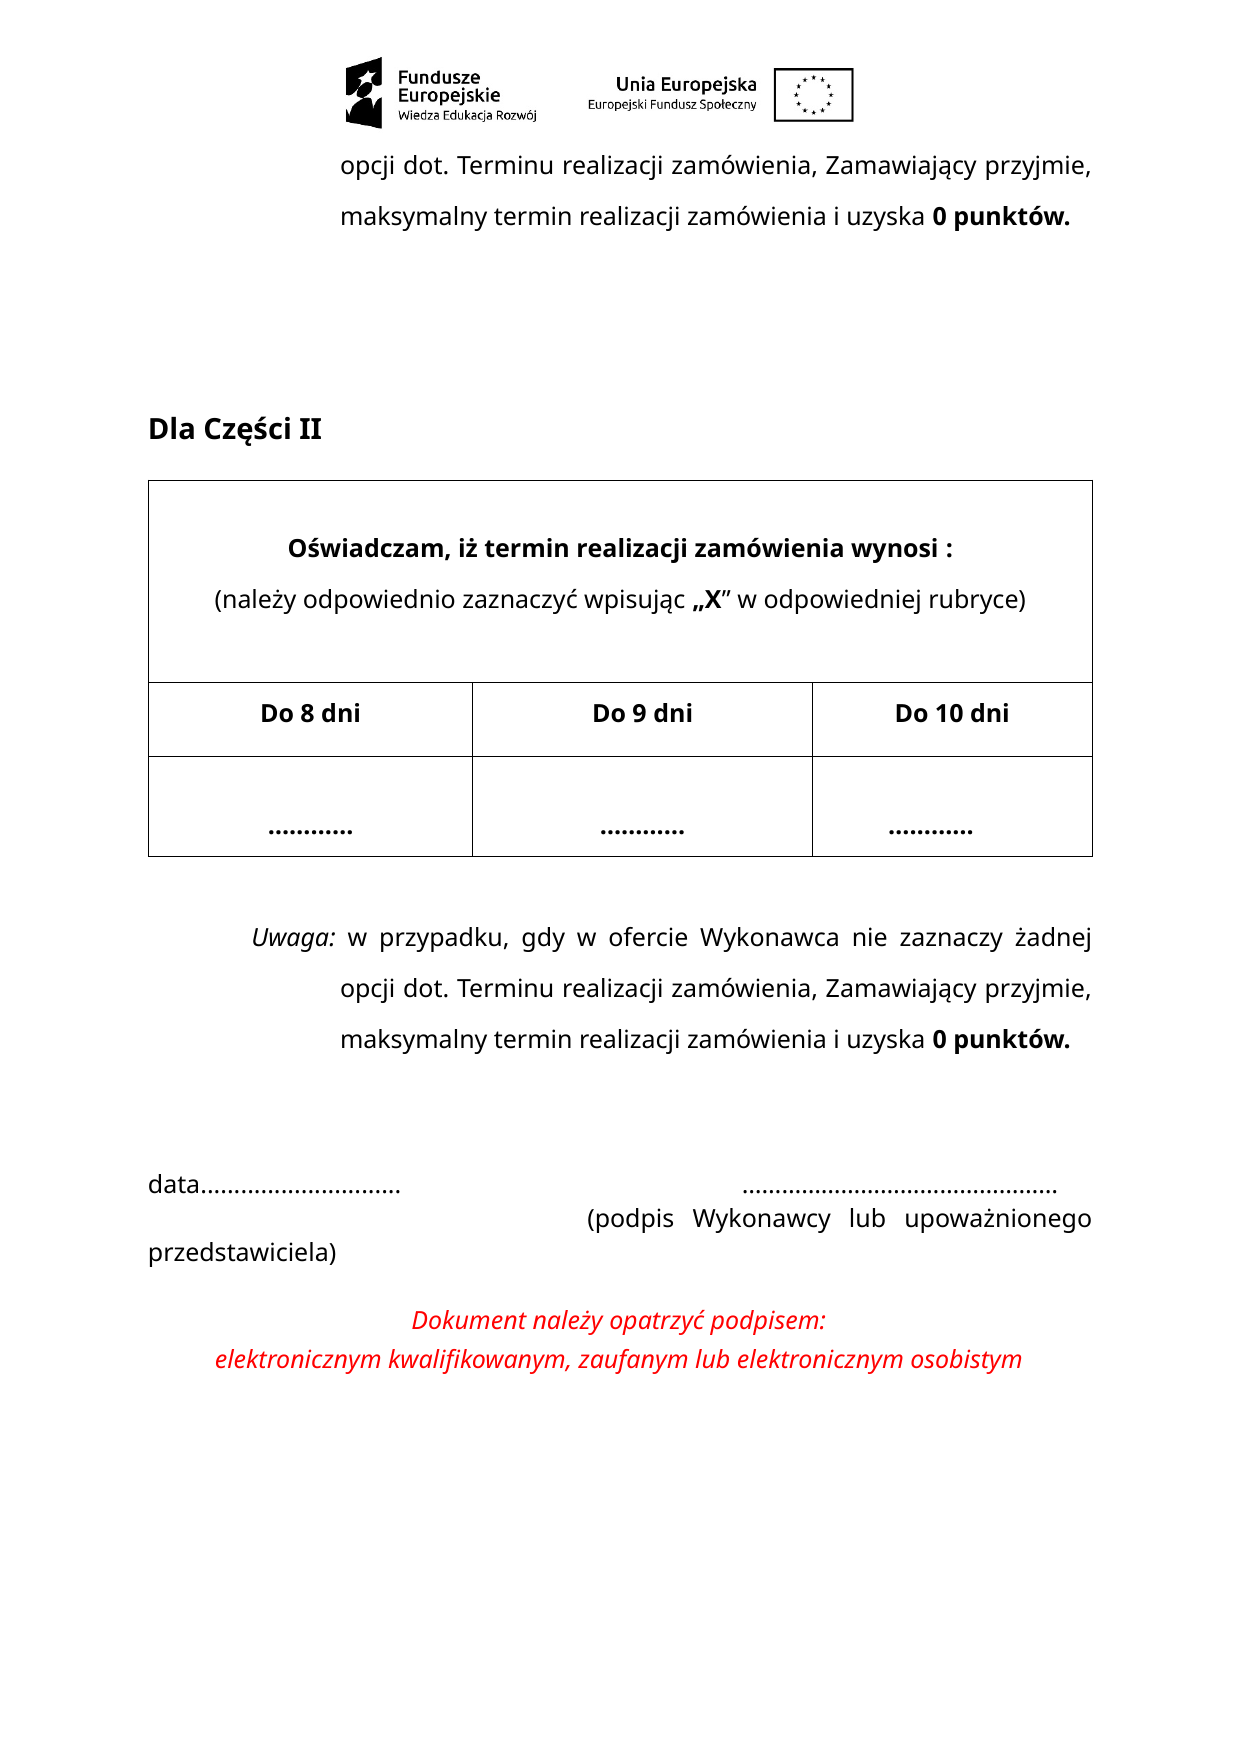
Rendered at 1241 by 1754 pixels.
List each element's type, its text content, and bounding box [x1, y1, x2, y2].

text Dla Części II [148, 408, 1092, 448]
picture [328, 39, 871, 146]
text (podpis Wykonawcy lub upoważnionego przedstawiciela) [148, 1201, 1092, 1269]
text elektronicznym kwalifikowanym, zaufanym lub elektronicznym osobistym [148, 1342, 1092, 1376]
table_cell Do 10 dni [813, 683, 1092, 756]
text Dokument należy opatrzyć podpisem: [148, 1303, 1092, 1337]
table_cell ………… [813, 757, 1092, 856]
table_cell ………… [473, 757, 812, 856]
text data.............................. ………………………………………… [148, 1167, 1092, 1201]
table_header Oświadczam, iż termin realizacji zamówienia wynosi : (należy odpowiednio zaznaczyć wpisując „X” w odpowiedniej rubryce) [149, 481, 1092, 682]
table_cell Do 9 dni [473, 683, 812, 756]
table_cell Do 8 dni [149, 683, 472, 756]
table_cell ………… [149, 757, 472, 856]
